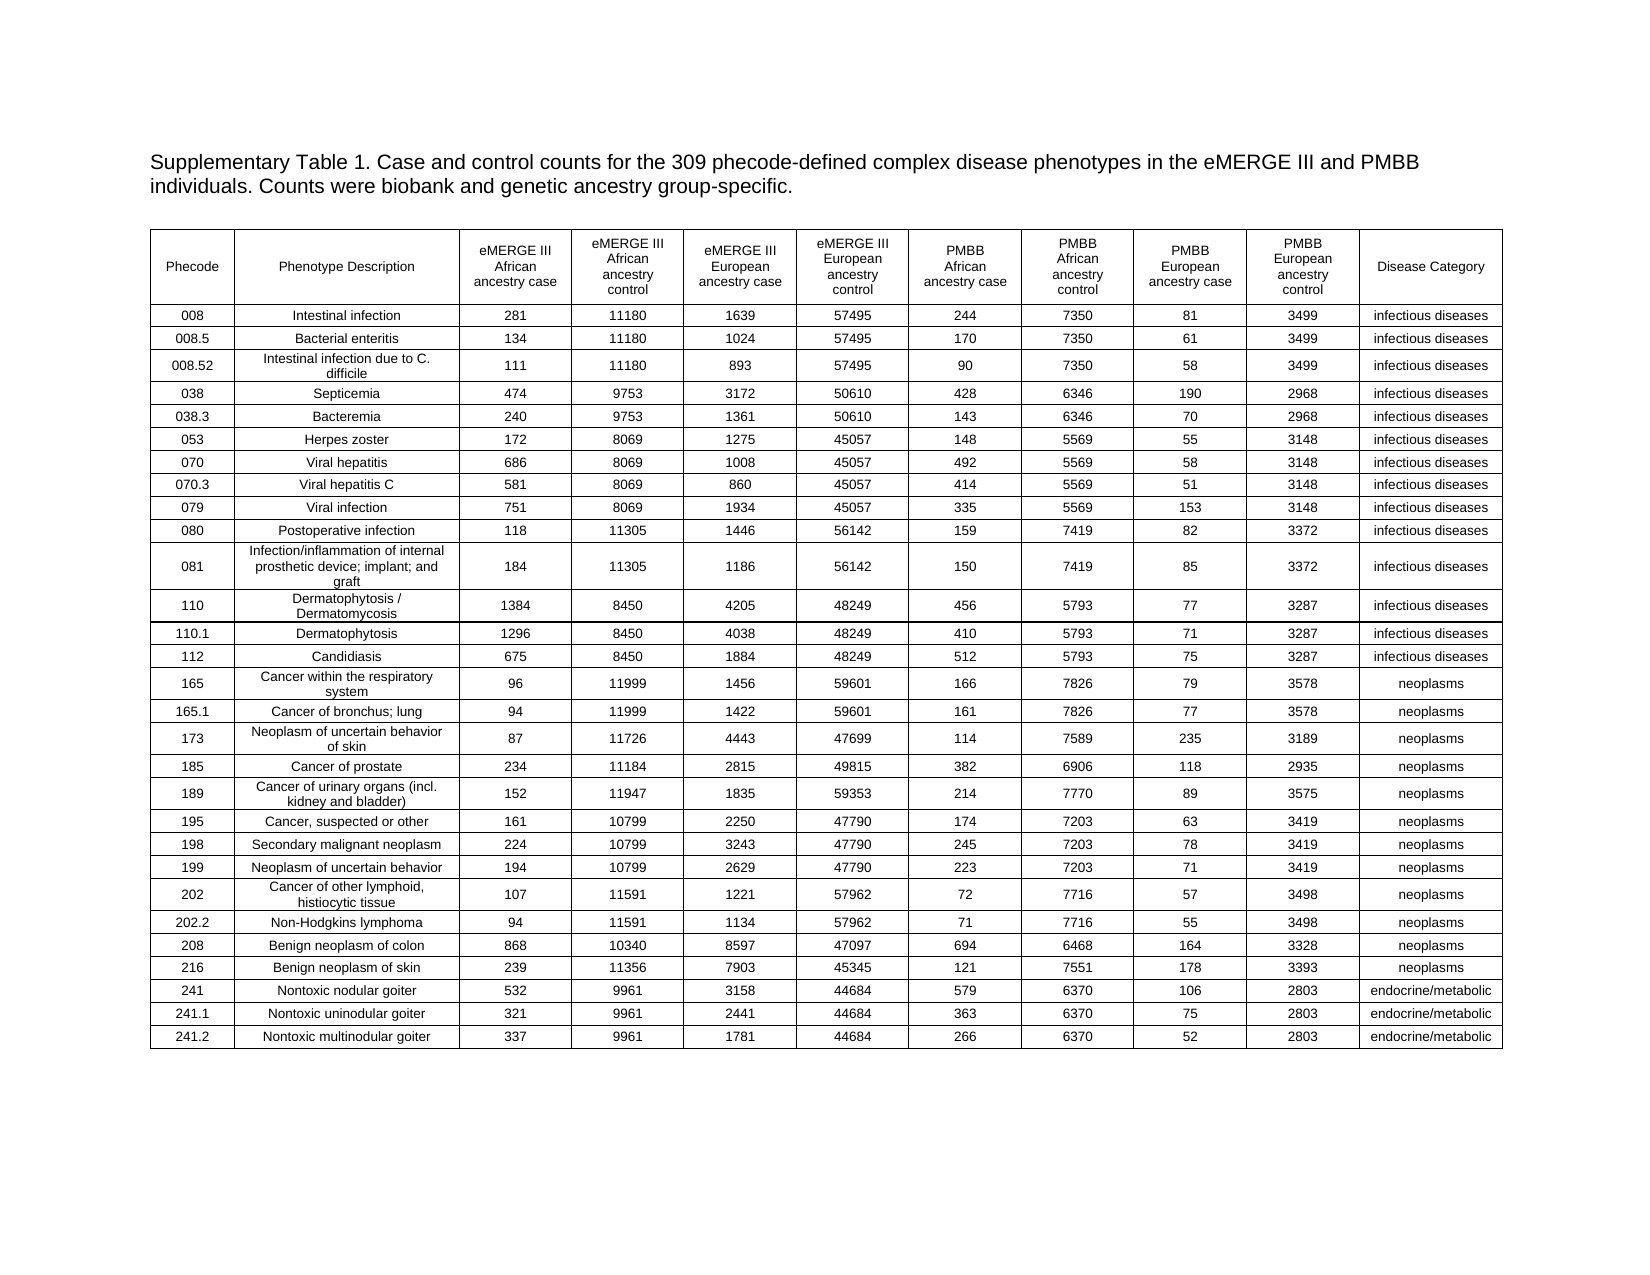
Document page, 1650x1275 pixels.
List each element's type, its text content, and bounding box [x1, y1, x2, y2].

table_cell 5569 [1022, 451, 1133, 473]
table_cell 675 [460, 645, 571, 667]
table_cell Intestinal infection due to C. difficile [235, 350, 459, 381]
table_cell 10799 [572, 856, 683, 878]
table_cell Nontoxic nodular goiter [235, 980, 459, 1002]
table_cell 335 [909, 497, 1021, 519]
table_cell 3575 [1247, 778, 1359, 809]
table_cell 3393 [1247, 957, 1359, 979]
table_cell 7551 [1022, 957, 1133, 979]
table_cell 48249 [797, 645, 908, 667]
table_cell 9961 [572, 1003, 683, 1025]
table_cell 44684 [797, 980, 908, 1002]
table_cell 11726 [572, 723, 683, 754]
table_cell 1296 [460, 623, 571, 644]
table_cell 860 [684, 474, 796, 496]
table_cell 11999 [572, 700, 683, 722]
table_cell 223 [909, 856, 1021, 878]
table_cell 1639 [684, 305, 796, 326]
table_cell 153 [1134, 497, 1246, 519]
table_cell 2803 [1247, 980, 1359, 1002]
table_cell 414 [909, 474, 1021, 496]
table_cell neoplasms [1360, 810, 1502, 832]
table_cell 121 [909, 957, 1021, 979]
table_header PMBB African ancestry control [1022, 230, 1133, 303]
table_cell Cancer of other lymphoid, histiocytic tissue [235, 879, 459, 910]
table_cell 55 [1134, 428, 1246, 450]
table_cell 134 [460, 327, 571, 349]
table_cell 281 [460, 305, 571, 326]
table_cell 173 [151, 723, 234, 754]
table_header eMERGE III African ancestry case [460, 230, 571, 303]
table_cell 3287 [1247, 623, 1359, 644]
table_cell Benign neoplasm of colon [235, 934, 459, 956]
table_cell 008.52 [151, 350, 234, 381]
table_cell 2629 [684, 856, 796, 878]
table_cell 008.5 [151, 327, 234, 349]
table_cell 9961 [572, 980, 683, 1002]
table_cell 7350 [1022, 350, 1133, 381]
table_cell 11180 [572, 350, 683, 381]
table_cell 7350 [1022, 305, 1133, 326]
table_cell 244 [909, 305, 1021, 326]
table_cell 070 [151, 451, 234, 473]
table_cell 75 [1134, 645, 1246, 667]
table_cell neoplasms [1360, 668, 1502, 699]
table_cell 63 [1134, 810, 1246, 832]
table_cell 57962 [797, 911, 908, 933]
table_cell 143 [909, 405, 1021, 427]
table_cell Intestinal infection [235, 305, 459, 326]
table_cell 59353 [797, 778, 908, 809]
table_cell 2441 [684, 1003, 796, 1025]
table_cell 11356 [572, 957, 683, 979]
table_cell neoplasms [1360, 755, 1502, 777]
table_cell 1134 [684, 911, 796, 933]
table_cell 7589 [1022, 723, 1133, 754]
table_cell 45057 [797, 451, 908, 473]
table_cell 7203 [1022, 810, 1133, 832]
table_cell 8450 [572, 645, 683, 667]
table_cell 428 [909, 382, 1021, 404]
table_cell infectious diseases [1360, 327, 1502, 349]
table_cell 241 [151, 980, 234, 1002]
table_cell 4443 [684, 723, 796, 754]
table_cell 686 [460, 451, 571, 473]
table_cell 3578 [1247, 700, 1359, 722]
table_cell 038.3 [151, 405, 234, 427]
table_cell 6906 [1022, 755, 1133, 777]
table_cell 1384 [460, 590, 571, 621]
table_cell neoplasms [1360, 934, 1502, 956]
table_cell 79 [1134, 668, 1246, 699]
table_cell infectious diseases [1360, 451, 1502, 473]
table_cell Nontoxic multinodular goiter [235, 1026, 459, 1048]
table_cell Cancer within the respiratory system [235, 668, 459, 699]
table_cell 81 [1134, 305, 1246, 326]
table_cell 185 [151, 755, 234, 777]
table_cell 61 [1134, 327, 1246, 349]
table_cell neoplasms [1360, 957, 1502, 979]
table_cell 59601 [797, 668, 908, 699]
table_cell 57495 [797, 327, 908, 349]
table_cell 1422 [684, 700, 796, 722]
table_cell 111 [460, 350, 571, 381]
table_cell 4205 [684, 590, 796, 621]
table_cell 9753 [572, 405, 683, 427]
table_cell 214 [909, 778, 1021, 809]
table_cell neoplasms [1360, 856, 1502, 878]
table_cell 7419 [1022, 543, 1133, 589]
table_cell 159 [909, 520, 1021, 542]
table_cell endocrine/metabolic [1360, 1026, 1502, 1048]
table_cell 178 [1134, 957, 1246, 979]
table_cell 11591 [572, 879, 683, 910]
table_cell 161 [909, 700, 1021, 722]
table_cell infectious diseases [1360, 543, 1502, 589]
table_cell 7903 [684, 957, 796, 979]
table_cell 47790 [797, 810, 908, 832]
table_cell Dermatophytosis / Dermatomycosis [235, 590, 459, 621]
table_cell 184 [460, 543, 571, 589]
table_cell 008 [151, 305, 234, 326]
table_header PMBB European ancestry case [1134, 230, 1246, 303]
table_cell 72 [909, 879, 1021, 910]
table_cell 2815 [684, 755, 796, 777]
table_cell 3499 [1247, 327, 1359, 349]
table_cell 107 [460, 879, 571, 910]
table_cell 1024 [684, 327, 796, 349]
table_cell 3372 [1247, 520, 1359, 542]
table_cell 3498 [1247, 911, 1359, 933]
table_header eMERGE III European ancestry control [797, 230, 908, 303]
table_cell infectious diseases [1360, 645, 1502, 667]
table_cell 9961 [572, 1026, 683, 1048]
table_cell Cancer of urinary organs (incl. kidney and bladder) [235, 778, 459, 809]
table_cell 4038 [684, 623, 796, 644]
table_header PMBB European ancestry control [1247, 230, 1359, 303]
table_cell 10340 [572, 934, 683, 956]
table_cell 3328 [1247, 934, 1359, 956]
table_cell 190 [1134, 382, 1246, 404]
table_cell infectious diseases [1360, 405, 1502, 427]
table_cell 3172 [684, 382, 796, 404]
table_cell 3419 [1247, 810, 1359, 832]
table_cell neoplasms [1360, 723, 1502, 754]
table_cell infectious diseases [1360, 350, 1502, 381]
table_cell 3148 [1247, 474, 1359, 496]
table_cell infectious diseases [1360, 497, 1502, 519]
table_cell 208 [151, 934, 234, 956]
table_cell 081 [151, 543, 234, 589]
table_cell infectious diseases [1360, 428, 1502, 450]
table_cell 038 [151, 382, 234, 404]
table_cell 47790 [797, 856, 908, 878]
table_cell 1456 [684, 668, 796, 699]
table_cell 266 [909, 1026, 1021, 1048]
table_cell 9753 [572, 382, 683, 404]
table_cell 337 [460, 1026, 571, 1048]
table_cell 11947 [572, 778, 683, 809]
table_cell 161 [460, 810, 571, 832]
table_cell Benign neoplasm of skin [235, 957, 459, 979]
table_cell 7770 [1022, 778, 1133, 809]
table_cell 3419 [1247, 833, 1359, 855]
table_cell Bacteremia [235, 405, 459, 427]
table_cell 6346 [1022, 405, 1133, 427]
table_cell 45345 [797, 957, 908, 979]
table_cell 2803 [1247, 1003, 1359, 1025]
table_cell 58 [1134, 451, 1246, 473]
table_cell neoplasms [1360, 833, 1502, 855]
table_cell 532 [460, 980, 571, 1002]
table_cell Neoplasm of uncertain behavior of skin [235, 723, 459, 754]
table_cell 11180 [572, 305, 683, 326]
table_cell 11999 [572, 668, 683, 699]
table_cell 202 [151, 879, 234, 910]
table_cell 164 [1134, 934, 1246, 956]
table_cell 1221 [684, 879, 796, 910]
table_cell 241.2 [151, 1026, 234, 1048]
table_cell 8450 [572, 623, 683, 644]
table_cell 90 [909, 350, 1021, 381]
table_cell 52 [1134, 1026, 1246, 1048]
table_cell 3189 [1247, 723, 1359, 754]
table_cell Non-Hodgkins lymphoma [235, 911, 459, 933]
table_cell 3243 [684, 833, 796, 855]
table_cell 7203 [1022, 833, 1133, 855]
table_cell 198 [151, 833, 234, 855]
table_cell 55 [1134, 911, 1246, 933]
table_header eMERGE III African ancestry control [572, 230, 683, 303]
table_cell 070.3 [151, 474, 234, 496]
table_cell 199 [151, 856, 234, 878]
table_cell Bacterial enteritis [235, 327, 459, 349]
table_cell 48249 [797, 623, 908, 644]
table_cell 118 [1134, 755, 1246, 777]
table_cell 70 [1134, 405, 1246, 427]
table_cell endocrine/metabolic [1360, 980, 1502, 1002]
table_cell 45057 [797, 474, 908, 496]
table_cell 165 [151, 668, 234, 699]
table_cell neoplasms [1360, 778, 1502, 809]
table_cell 474 [460, 382, 571, 404]
table_cell 694 [909, 934, 1021, 956]
table_cell Viral hepatitis [235, 451, 459, 473]
table_cell 45057 [797, 428, 908, 450]
table_cell infectious diseases [1360, 382, 1502, 404]
table_cell Cancer of prostate [235, 755, 459, 777]
table_cell neoplasms [1360, 911, 1502, 933]
table_cell 053 [151, 428, 234, 450]
table_cell 410 [909, 623, 1021, 644]
table_cell 58 [1134, 350, 1246, 381]
table_cell 868 [460, 934, 571, 956]
table_cell 079 [151, 497, 234, 519]
table_cell 3148 [1247, 497, 1359, 519]
table_cell 195 [151, 810, 234, 832]
table_header eMERGE III European ancestry case [684, 230, 796, 303]
table_cell 2250 [684, 810, 796, 832]
table_cell 1934 [684, 497, 796, 519]
table_cell 5569 [1022, 497, 1133, 519]
table_cell 8069 [572, 428, 683, 450]
table_cell 48249 [797, 590, 908, 621]
table_cell 8450 [572, 590, 683, 621]
table_cell 82 [1134, 520, 1246, 542]
table_cell 44684 [797, 1026, 908, 1048]
table_cell 579 [909, 980, 1021, 1002]
table_cell 3148 [1247, 451, 1359, 473]
table_cell 194 [460, 856, 571, 878]
table_cell 47699 [797, 723, 908, 754]
table_cell 3287 [1247, 590, 1359, 621]
table_cell Infection/inflammation of internal prosthetic device; implant; and graft [235, 543, 459, 589]
table_cell 3287 [1247, 645, 1359, 667]
table_cell 47790 [797, 833, 908, 855]
table_cell 148 [909, 428, 1021, 450]
table_cell 1008 [684, 451, 796, 473]
table_cell 2935 [1247, 755, 1359, 777]
table_cell 57495 [797, 305, 908, 326]
table_cell 50610 [797, 405, 908, 427]
table_cell Nontoxic uninodular goiter [235, 1003, 459, 1025]
table_cell 59601 [797, 700, 908, 722]
table_cell 6468 [1022, 934, 1133, 956]
table_cell 71 [1134, 856, 1246, 878]
table_cell 321 [460, 1003, 571, 1025]
table_cell 3499 [1247, 305, 1359, 326]
table_cell 77 [1134, 590, 1246, 621]
table_cell 165.1 [151, 700, 234, 722]
table_cell 3419 [1247, 856, 1359, 878]
table_cell 94 [460, 700, 571, 722]
table_cell 239 [460, 957, 571, 979]
table_cell 89 [1134, 778, 1246, 809]
table_cell 224 [460, 833, 571, 855]
table_cell 3372 [1247, 543, 1359, 589]
table_cell 57962 [797, 879, 908, 910]
table_cell 382 [909, 755, 1021, 777]
table_cell 56142 [797, 520, 908, 542]
text Supplementary Table 1. Case and control counts for the 309 phecode-defined complex disease phenotypes in the eMERGE III and PMBB individuals. Counts were biobank and genetic ancestry group-specific. [150, 150, 1500, 198]
table_cell 166 [909, 668, 1021, 699]
table_cell 71 [909, 911, 1021, 933]
table_cell 8069 [572, 497, 683, 519]
table_cell 363 [909, 1003, 1021, 1025]
table_cell 6370 [1022, 980, 1133, 1002]
table_cell 189 [151, 778, 234, 809]
table_cell 71 [1134, 623, 1246, 644]
table_cell 11591 [572, 911, 683, 933]
table_cell 44684 [797, 1003, 908, 1025]
table_cell 172 [460, 428, 571, 450]
table_cell endocrine/metabolic [1360, 1003, 1502, 1025]
table_cell 5569 [1022, 428, 1133, 450]
table_cell 11184 [572, 755, 683, 777]
table_cell 893 [684, 350, 796, 381]
table_cell 7419 [1022, 520, 1133, 542]
table_cell 94 [460, 911, 571, 933]
table_cell 2968 [1247, 405, 1359, 427]
table_cell Candidiasis [235, 645, 459, 667]
table_cell 106 [1134, 980, 1246, 1002]
table_header PMBB African ancestry case [909, 230, 1021, 303]
table_cell 11180 [572, 327, 683, 349]
table_cell 10799 [572, 810, 683, 832]
table_cell neoplasms [1360, 879, 1502, 910]
table_cell 152 [460, 778, 571, 809]
table_cell 751 [460, 497, 571, 519]
table_cell infectious diseases [1360, 305, 1502, 326]
table_cell Viral infection [235, 497, 459, 519]
table_cell 5793 [1022, 645, 1133, 667]
table_cell 75 [1134, 1003, 1246, 1025]
table_cell 112 [151, 645, 234, 667]
table_cell 492 [909, 451, 1021, 473]
table_cell 216 [151, 957, 234, 979]
table_header Phecode [151, 230, 234, 303]
table_cell 7716 [1022, 911, 1133, 933]
table_cell 1835 [684, 778, 796, 809]
table_cell 7826 [1022, 700, 1133, 722]
table_cell 202.2 [151, 911, 234, 933]
table_cell 240 [460, 405, 571, 427]
table_cell 1446 [684, 520, 796, 542]
table_cell 45057 [797, 497, 908, 519]
table_cell 7203 [1022, 856, 1133, 878]
table_cell 57 [1134, 879, 1246, 910]
table_cell Secondary malignant neoplasm [235, 833, 459, 855]
table_cell Septicemia [235, 382, 459, 404]
table_cell 241.1 [151, 1003, 234, 1025]
table_cell 47097 [797, 934, 908, 956]
table_cell 2803 [1247, 1026, 1359, 1048]
table_cell Cancer, suspected or other [235, 810, 459, 832]
table_cell 114 [909, 723, 1021, 754]
table_cell 56142 [797, 543, 908, 589]
table_cell 49815 [797, 755, 908, 777]
table_cell 5793 [1022, 590, 1133, 621]
table_cell infectious diseases [1360, 590, 1502, 621]
table_cell Neoplasm of uncertain behavior [235, 856, 459, 878]
table_cell infectious diseases [1360, 623, 1502, 644]
table_cell 8597 [684, 934, 796, 956]
table_cell 6346 [1022, 382, 1133, 404]
table_cell Postoperative infection [235, 520, 459, 542]
table_cell neoplasms [1360, 700, 1502, 722]
table_cell 7716 [1022, 879, 1133, 910]
table_header Phenotype Description [235, 230, 459, 303]
table_cell 234 [460, 755, 571, 777]
table_cell Dermatophytosis [235, 623, 459, 644]
table_cell 57495 [797, 350, 908, 381]
table_cell Viral hepatitis C [235, 474, 459, 496]
table_cell 3499 [1247, 350, 1359, 381]
table_cell 235 [1134, 723, 1246, 754]
table_cell 11305 [572, 520, 683, 542]
table_cell 581 [460, 474, 571, 496]
table_cell 118 [460, 520, 571, 542]
table_cell 456 [909, 590, 1021, 621]
table_cell 96 [460, 668, 571, 699]
table_cell 10799 [572, 833, 683, 855]
table_cell 1781 [684, 1026, 796, 1048]
table_cell 174 [909, 810, 1021, 832]
table_cell 1361 [684, 405, 796, 427]
table_cell 080 [151, 520, 234, 542]
table_cell infectious diseases [1360, 474, 1502, 496]
table_cell 110.1 [151, 623, 234, 644]
table_cell 150 [909, 543, 1021, 589]
table_cell 8069 [572, 451, 683, 473]
table_cell Herpes zoster [235, 428, 459, 450]
table_cell Cancer of bronchus; lung [235, 700, 459, 722]
table_cell infectious diseases [1360, 520, 1502, 542]
table_cell 7350 [1022, 327, 1133, 349]
table_cell 11305 [572, 543, 683, 589]
table_cell 3498 [1247, 879, 1359, 910]
table_cell 170 [909, 327, 1021, 349]
table_cell 5569 [1022, 474, 1133, 496]
table_cell 87 [460, 723, 571, 754]
table_cell 1884 [684, 645, 796, 667]
table_cell 77 [1134, 700, 1246, 722]
table_cell 3158 [684, 980, 796, 1002]
table_cell 85 [1134, 543, 1246, 589]
table_cell 7826 [1022, 668, 1133, 699]
table_header Disease Category [1360, 230, 1502, 303]
table_cell 512 [909, 645, 1021, 667]
table_cell 3148 [1247, 428, 1359, 450]
table_cell 6370 [1022, 1003, 1133, 1025]
table_cell 78 [1134, 833, 1246, 855]
table_cell 2968 [1247, 382, 1359, 404]
table_cell 5793 [1022, 623, 1133, 644]
table_cell 6370 [1022, 1026, 1133, 1048]
table_cell 51 [1134, 474, 1246, 496]
table_cell 1186 [684, 543, 796, 589]
table_cell 245 [909, 833, 1021, 855]
table_cell 50610 [797, 382, 908, 404]
table_cell 110 [151, 590, 234, 621]
table_cell 1275 [684, 428, 796, 450]
table_cell 3578 [1247, 668, 1359, 699]
table_cell 8069 [572, 474, 683, 496]
